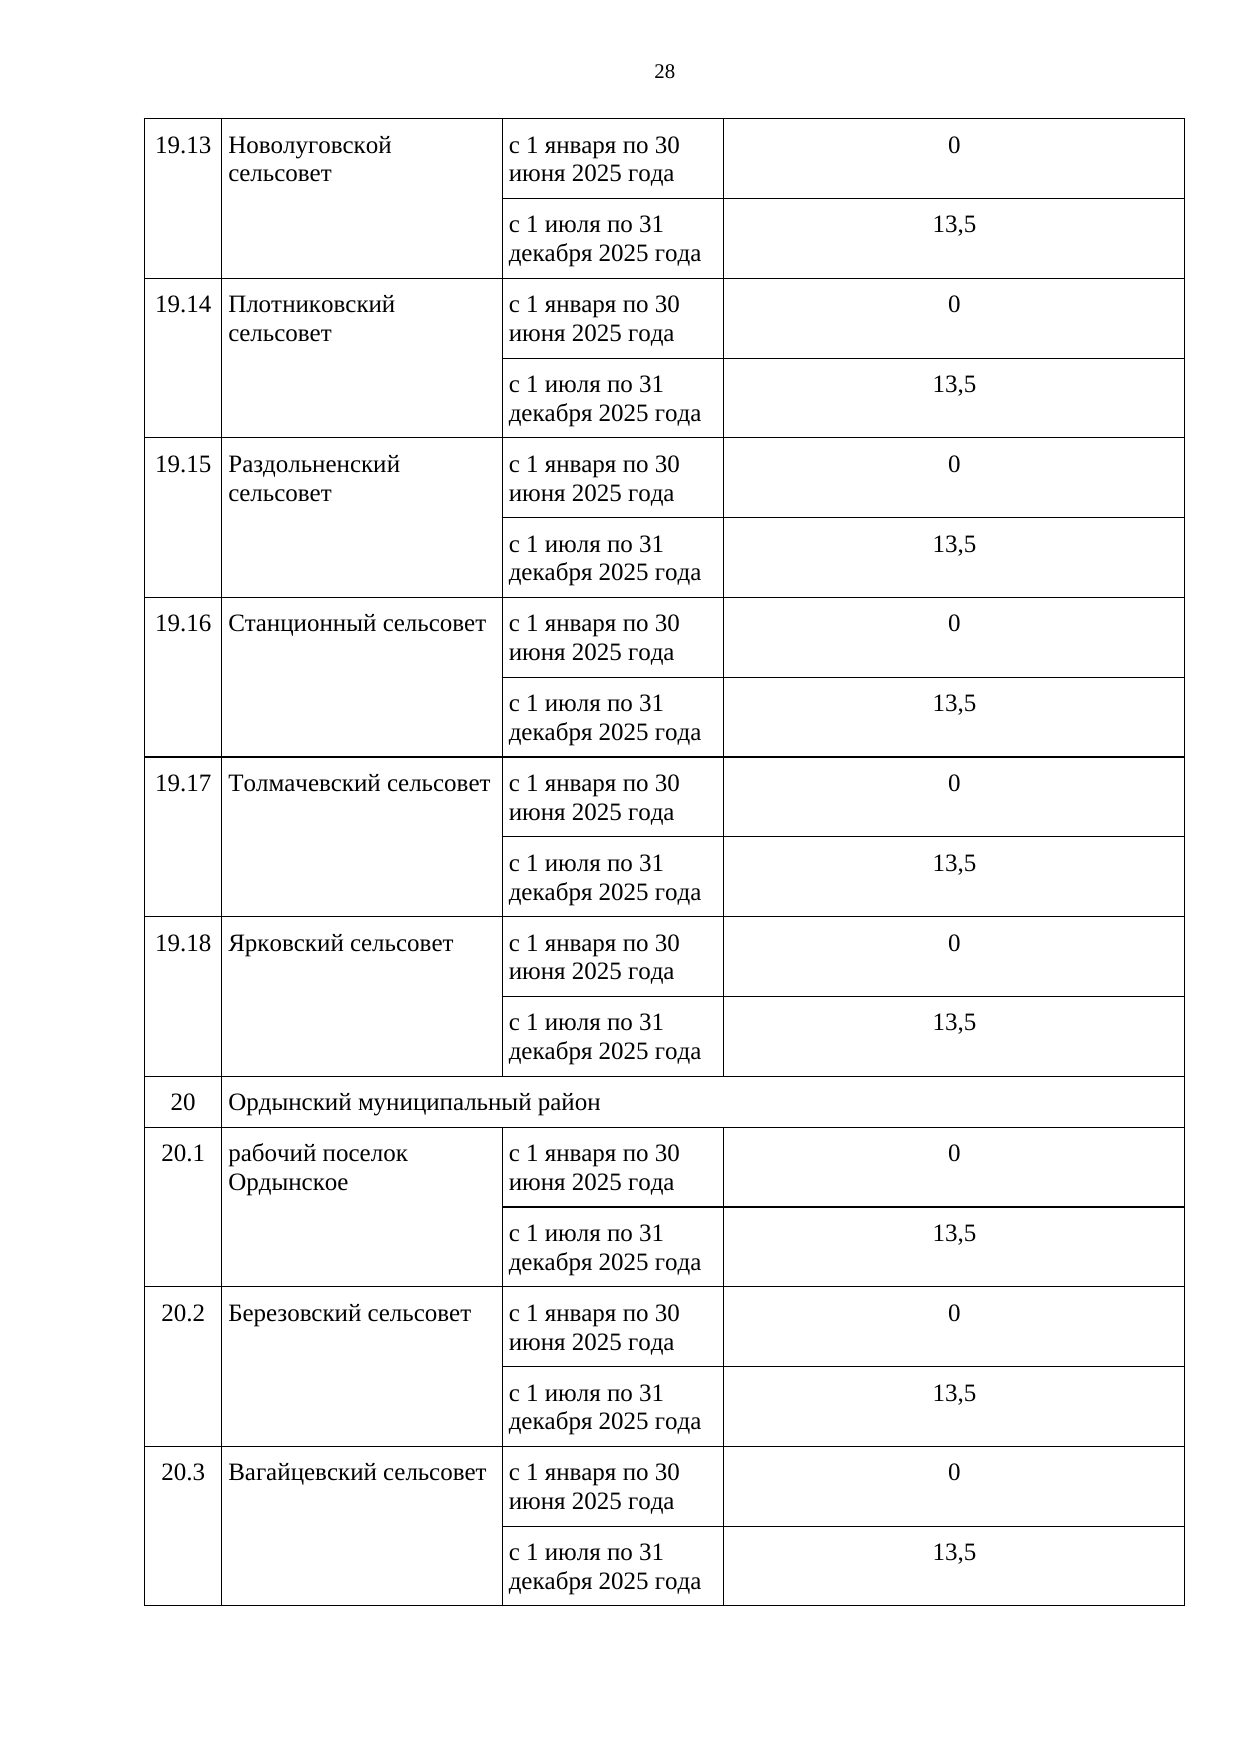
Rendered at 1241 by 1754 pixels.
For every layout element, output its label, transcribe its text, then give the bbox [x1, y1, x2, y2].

table_cell 13,5 [724, 837, 1184, 916]
table_cell Раздольненский сельсовет [222, 438, 502, 597]
table_cell 19.15 [145, 438, 221, 597]
table_cell 0 [724, 279, 1184, 357]
table_cell с 1 января по 30 июня 2025 года [503, 438, 723, 517]
table_cell 0 [724, 758, 1184, 836]
table_cell 13,5 [724, 359, 1184, 437]
table_cell Станционный сельсовет [222, 598, 502, 756]
table_cell 20.3 [145, 1447, 221, 1605]
table_cell 19.17 [145, 758, 221, 916]
table_cell Ярковский сельсовет [222, 917, 502, 1076]
table_cell 13,5 [724, 678, 1184, 756]
table_cell с 1 января по 30 июня 2025 года [503, 1128, 723, 1206]
table_cell 0 [724, 598, 1184, 677]
table_cell Плотниковский сельсовет [222, 279, 502, 437]
table_cell 13,5 [724, 1367, 1184, 1446]
table_cell 0 [724, 917, 1184, 996]
table_cell Березовский сельсовет [222, 1287, 502, 1446]
table_cell с 1 января по 30 июня 2025 года [503, 1287, 723, 1366]
table_cell с 1 января по 30 июня 2025 года [503, 917, 723, 996]
table_cell 19.16 [145, 598, 221, 756]
table_cell 13,5 [724, 1208, 1184, 1286]
table_cell с 1 июля по 31 декабря 2025 года [503, 837, 723, 916]
table_cell 13,5 [724, 518, 1184, 597]
table_cell 0 [724, 119, 1184, 198]
table_cell с 1 июля по 31 декабря 2025 года [503, 997, 723, 1076]
table_cell с 1 января по 30 июня 2025 года [503, 119, 723, 198]
table_cell с 1 января по 30 июня 2025 года [503, 598, 723, 677]
table_cell 19.18 [145, 917, 221, 1076]
table_cell с 1 июля по 31 декабря 2025 года [503, 199, 723, 278]
table_cell с 1 января по 30 июня 2025 года [503, 279, 723, 357]
table_cell 13,5 [724, 1527, 1184, 1605]
table_cell рабочий поселок Ордынское [222, 1128, 502, 1286]
table_cell 13,5 [724, 997, 1184, 1076]
table_cell 0 [724, 1447, 1184, 1526]
table_cell с 1 июля по 31 декабря 2025 года [503, 1527, 723, 1605]
table_cell 20.2 [145, 1287, 221, 1446]
table_cell 20.1 [145, 1128, 221, 1286]
table_cell с 1 июля по 31 декабря 2025 года [503, 518, 723, 597]
table_cell 20 [145, 1077, 221, 1127]
table_cell 0 [724, 438, 1184, 517]
table_cell с 1 июля по 31 декабря 2025 года [503, 1367, 723, 1446]
table_cell с 1 июля по 31 декабря 2025 года [503, 1208, 723, 1286]
table_cell 0 [724, 1128, 1184, 1206]
table_cell 19.13 [145, 119, 221, 278]
table_cell 19.14 [145, 279, 221, 437]
table_cell с 1 июля по 31 декабря 2025 года [503, 678, 723, 756]
table_cell Новолуговской сельсовет [222, 119, 502, 278]
table_cell Толмачевский сельсовет [222, 758, 502, 916]
table_cell Вагайцевский сельсовет [222, 1447, 502, 1605]
table_cell с 1 января по 30 июня 2025 года [503, 1447, 723, 1526]
table_cell с 1 января по 30 июня 2025 года [503, 758, 723, 836]
table_cell 0 [724, 1287, 1184, 1366]
table_cell Ордынский муниципальный район [222, 1077, 1184, 1127]
table_cell 13,5 [724, 199, 1184, 278]
table_cell с 1 июля по 31 декабря 2025 года [503, 359, 723, 437]
